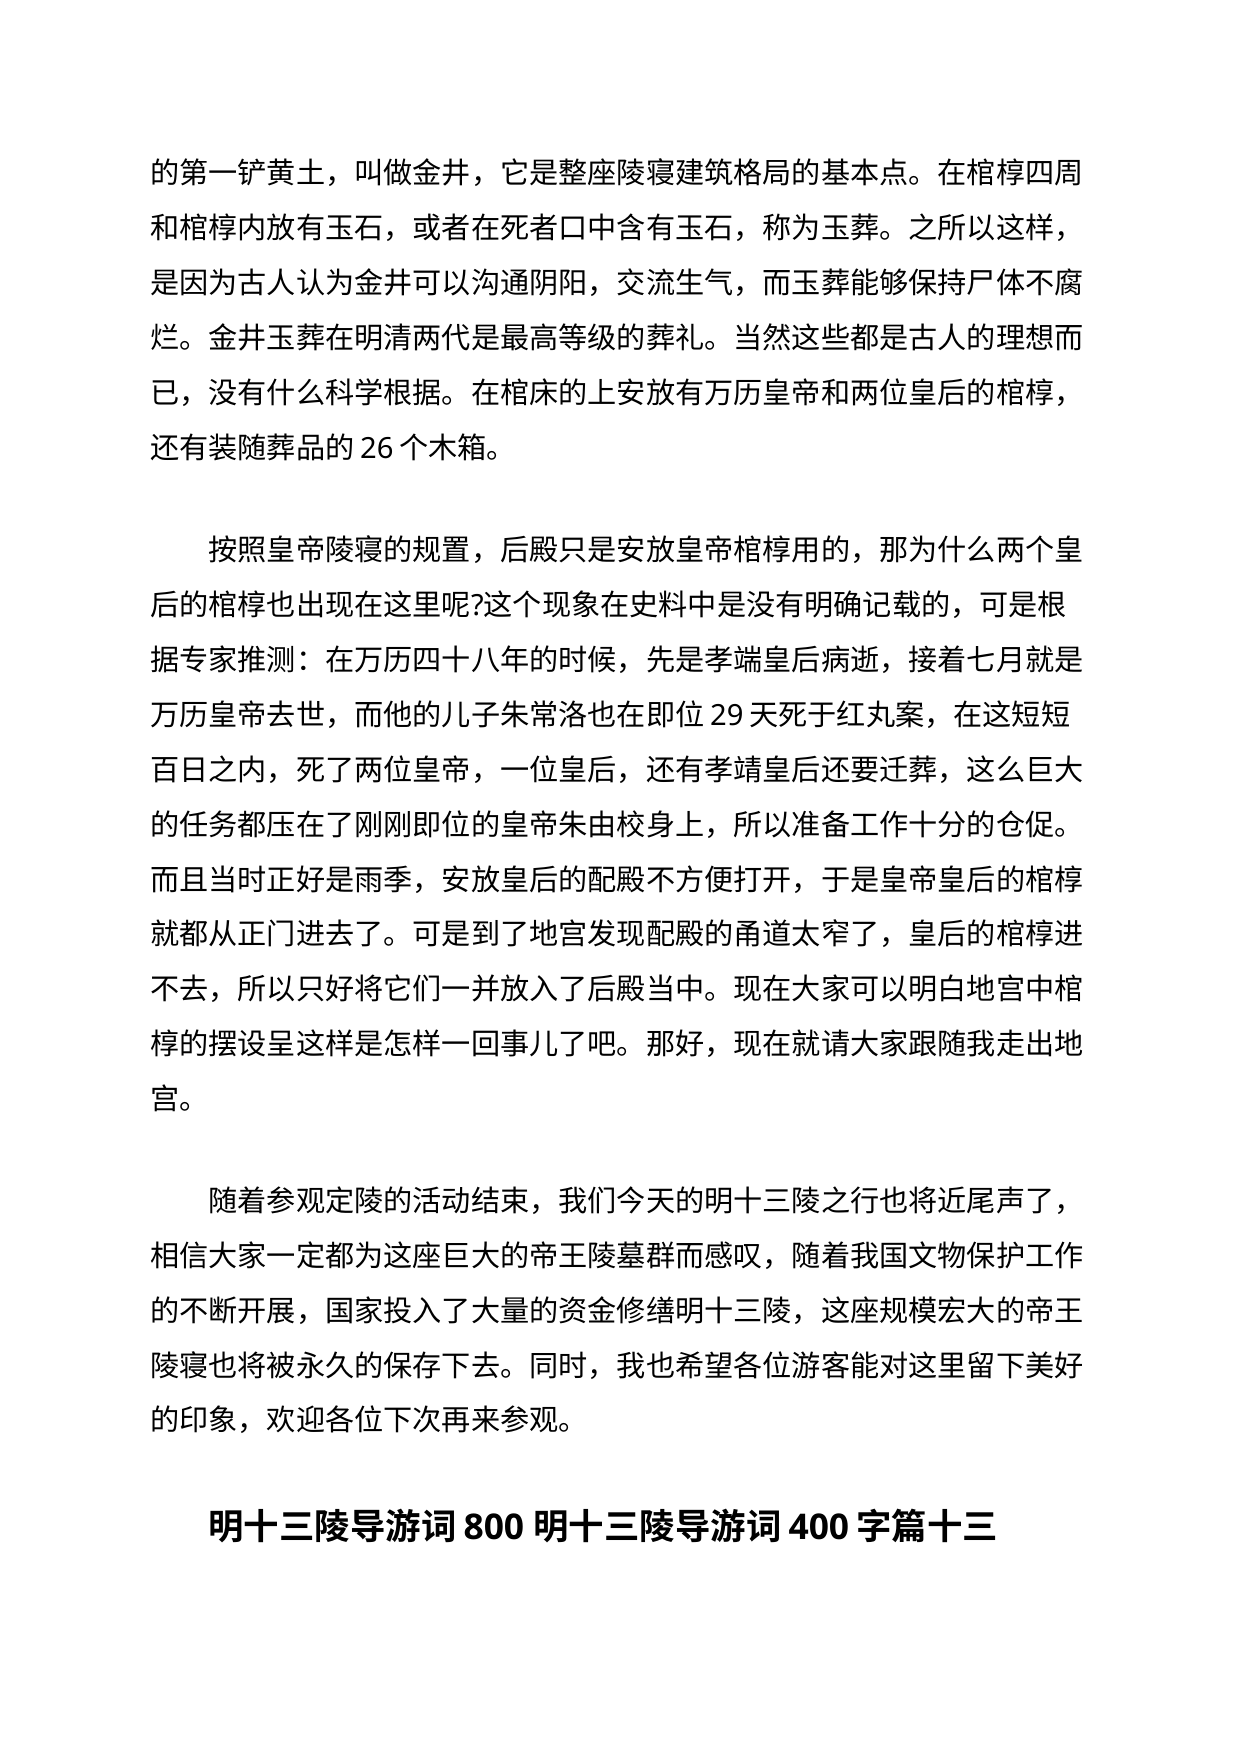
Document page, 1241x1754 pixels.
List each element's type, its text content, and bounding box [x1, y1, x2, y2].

text 随着参观定陵的活动结束，我们今天的明十三陵之行也将近尾声了，相信大家一定都为这座巨大的帝王陵墓群而感叹，随着我国文物保护工作的不断开展，国家投入了大量的资金修缮明十三陵，这座规模宏大的帝王陵寝也将被永久的保存下去。同时，我也希望各位游客能对这里留下美好的印象，欢迎各位下次再来参观。 [150, 1177, 1090, 1439]
text 明十三陵导游词800 明十三陵导游词400字篇十三 [150, 1499, 1090, 1550]
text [150, 150, 1090, 467]
text 按照皇帝陵寝的规置，后殿只是安放皇帝棺椁用的，那为什么两个皇后的棺椁也出现在这里呢?这个现象在史料中是没有明确记载的，可是根据专家推测：在万历四十八年的时候，先是孝端皇后病逝，接着七月就是万历皇帝去世，而他的儿子朱常洛也在即位29天死于红丸案，在这短短百日之内，死了两位皇帝，一位皇后，还有孝靖皇后还要迁葬，这么巨大的任务都压在了刚刚即位的皇帝朱由校身上，所以准备工作十分的仓促。而且当时正好是雨季，安放皇后的配殿不方便打开，于是皇帝皇后的棺椁就都从正门进去了。可是到了地宫发现配殿的甬道太窄了，皇后的棺椁进不去，所以只好将它们一并放入了后殿当中。现在大家可以明白地宫中棺椁的摆设呈这样是怎样一回事儿了吧。那好，现在就请大家跟随我走出地宫。 [150, 526, 1090, 1118]
